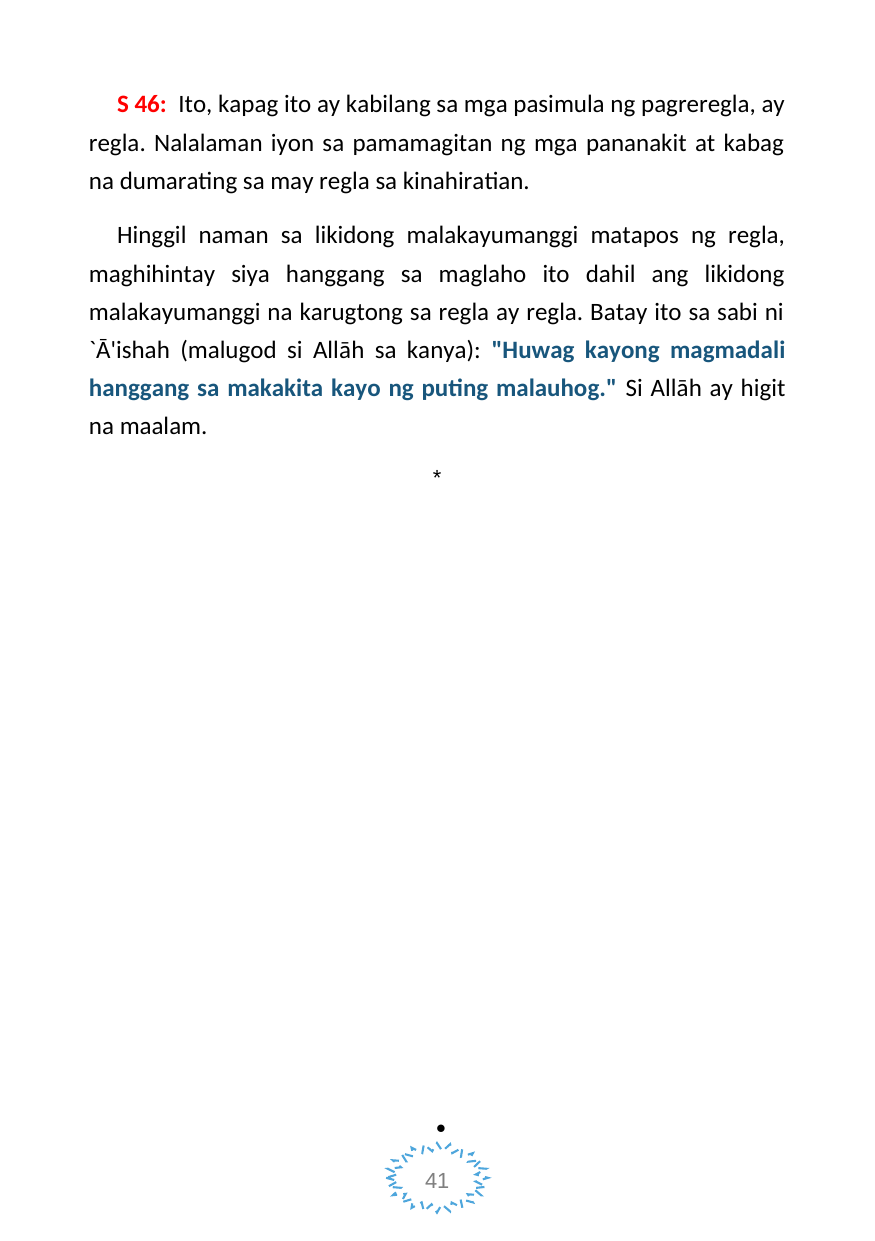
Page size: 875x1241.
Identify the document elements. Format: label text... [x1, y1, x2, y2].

text Hinggil naman sa likidong malakayumanggi matapos ng regla, maghihintay siya hanggang sa maglaho ito dahil ang likidong malakayumanggi na karugtong sa regla ay regla. Batay ito sa sabi ni `Ā'ishah (malugod si Allāh sa kanya): "Huwag kayong magmadali hanggang sa makakita kayo ng puting malauhog." Si Allāh ay higit na maalam. [89, 220, 785, 441]
text * [89, 465, 785, 490]
text S 46: Ito, kapag ito ay kabilang sa mga pasimula ng pagreregla, ay regla. Nalalaman iyon sa pamamagitan ng mga pananakit at kabag na dumarating sa may regla sa kinahiratian. [89, 89, 785, 195]
